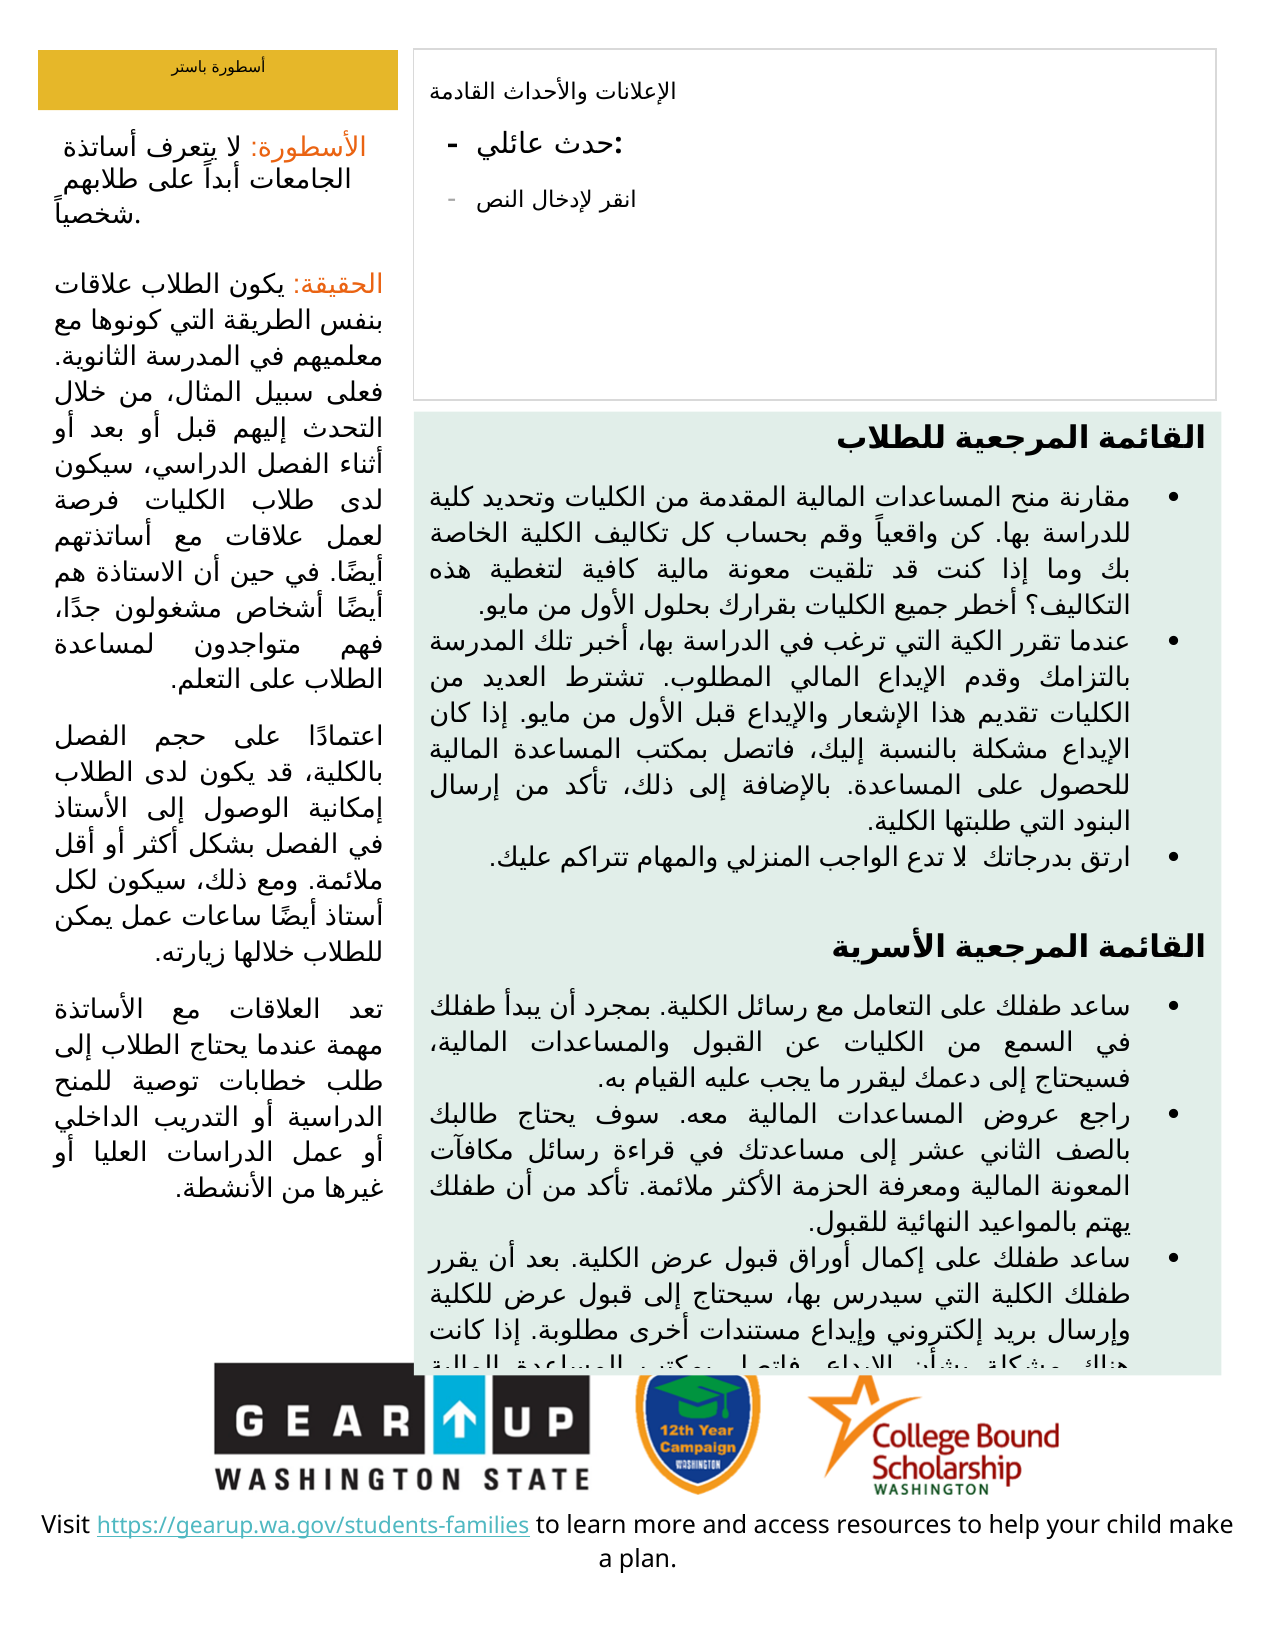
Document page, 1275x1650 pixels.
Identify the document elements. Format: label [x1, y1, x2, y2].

picture [205, 1356, 1070, 1507]
picture [443, 1401, 476, 1438]
